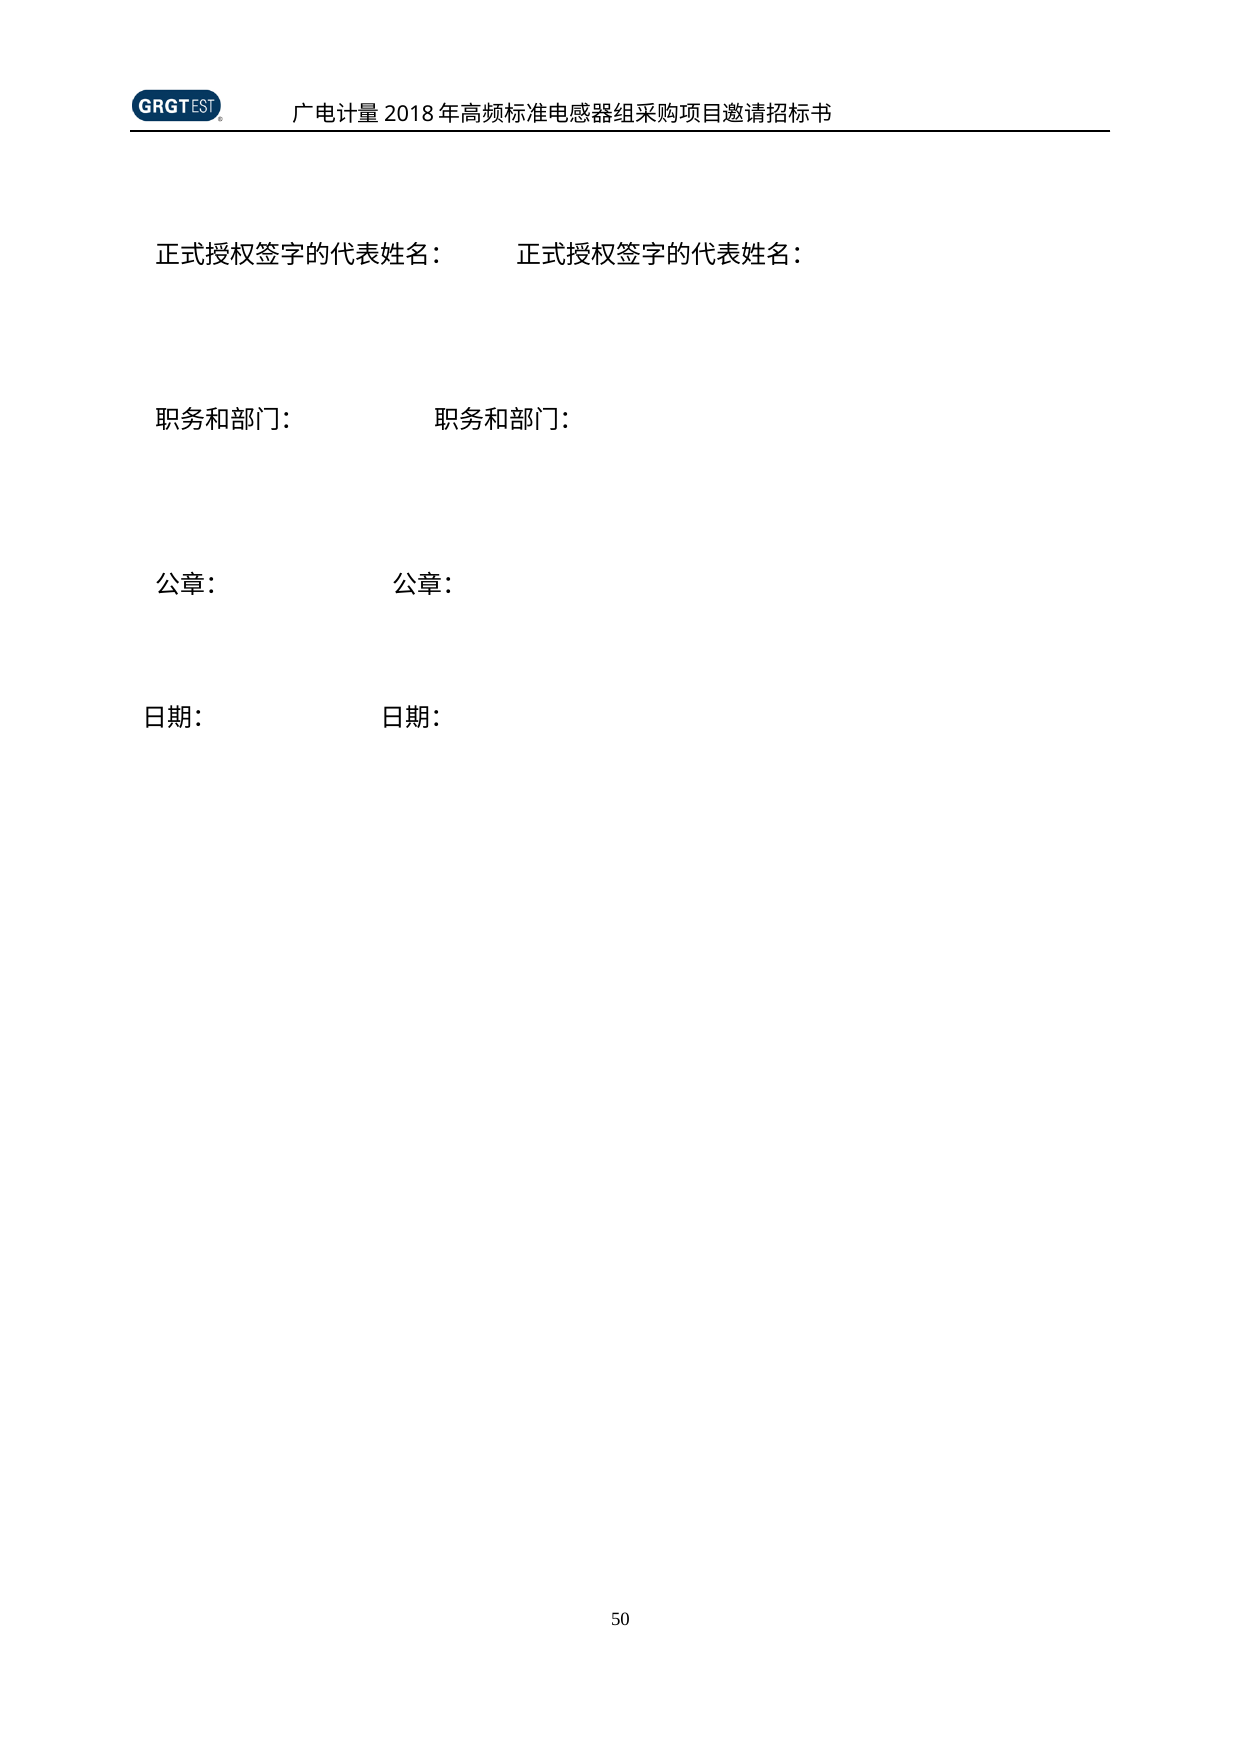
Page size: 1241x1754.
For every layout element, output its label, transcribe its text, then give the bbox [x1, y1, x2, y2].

text 职务和部门： 职务和部门： [155, 385, 1110, 450]
text 公章： 公章： [155, 550, 1110, 615]
picture [129, 88, 224, 122]
text 日期： 日期： [130, 683, 1110, 748]
text 正式授权签字的代表姓名： 正式授权签字的代表姓名： [155, 220, 1110, 285]
